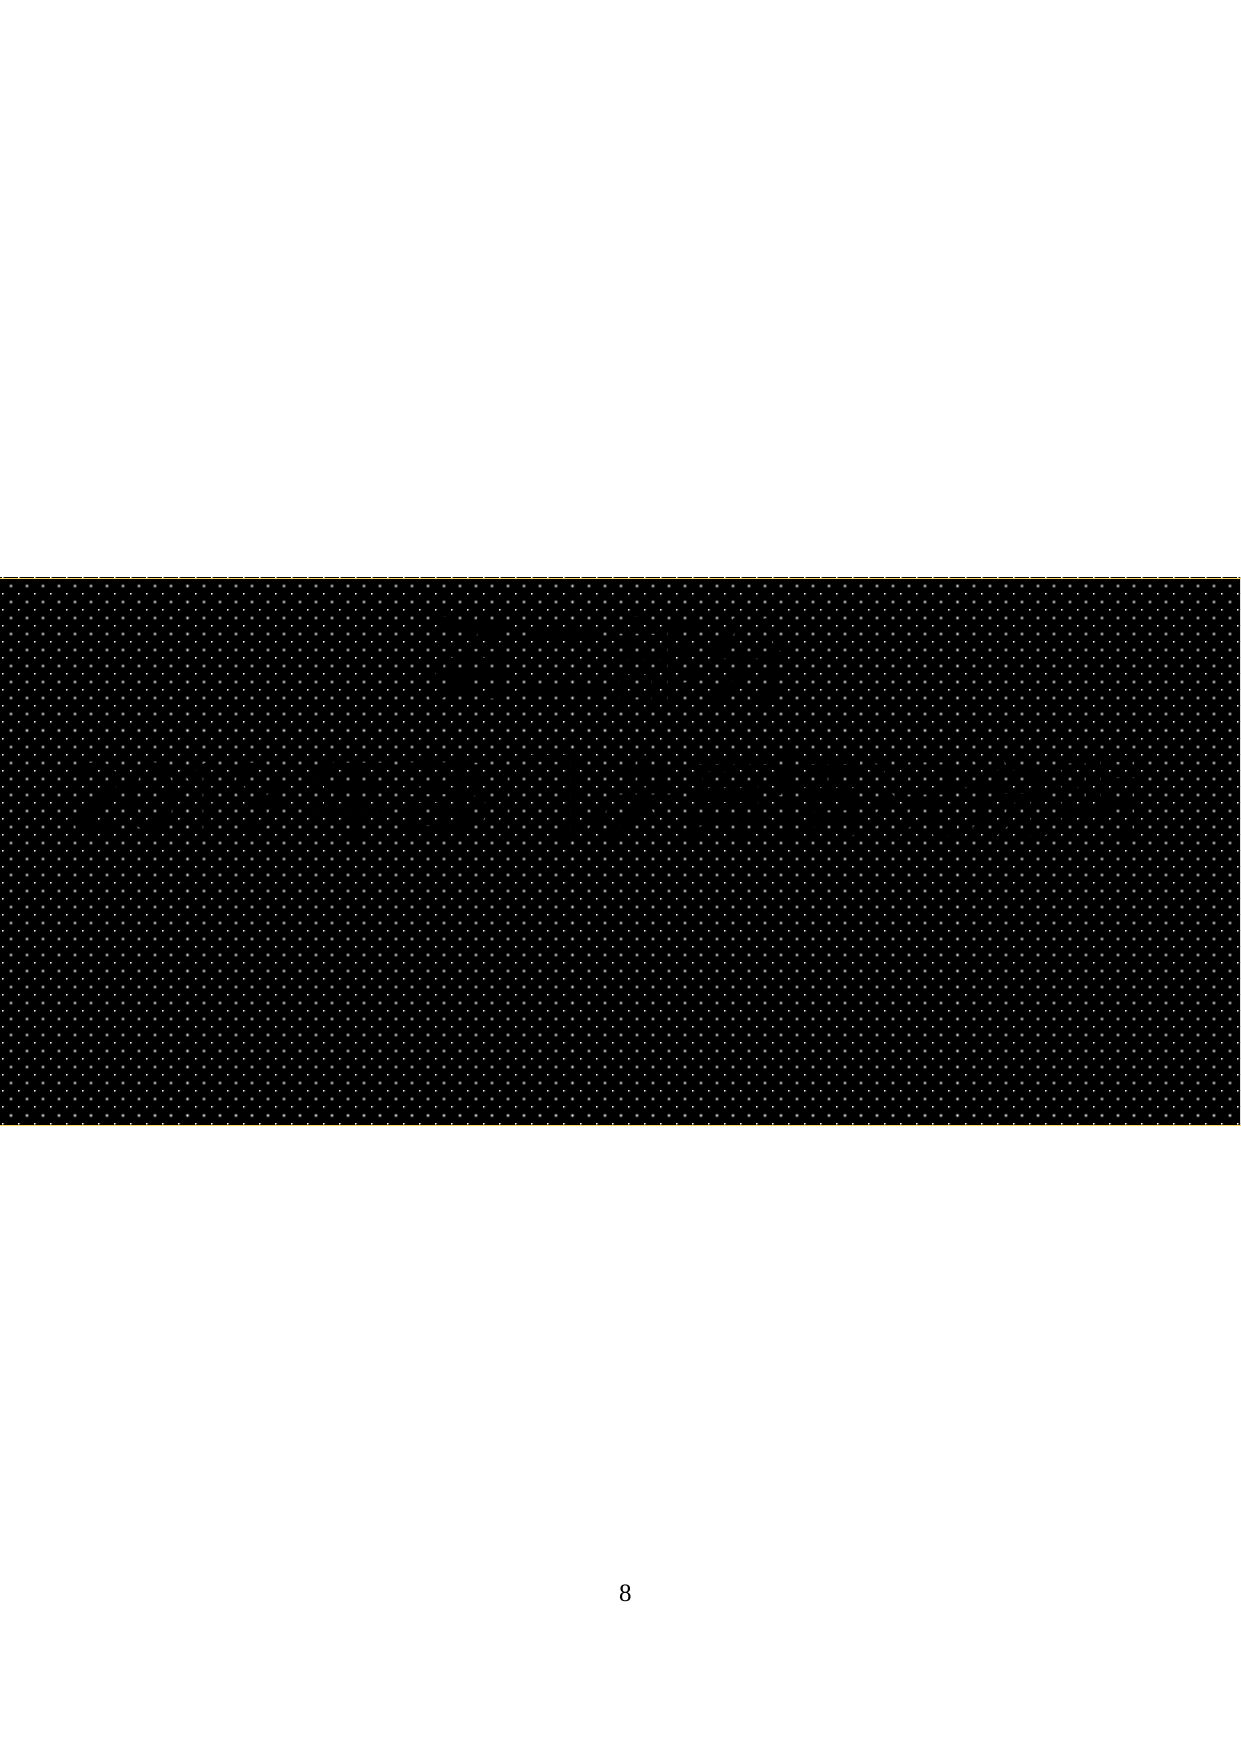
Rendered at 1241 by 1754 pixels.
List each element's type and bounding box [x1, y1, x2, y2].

picture [0, 579, 1241, 1125]
